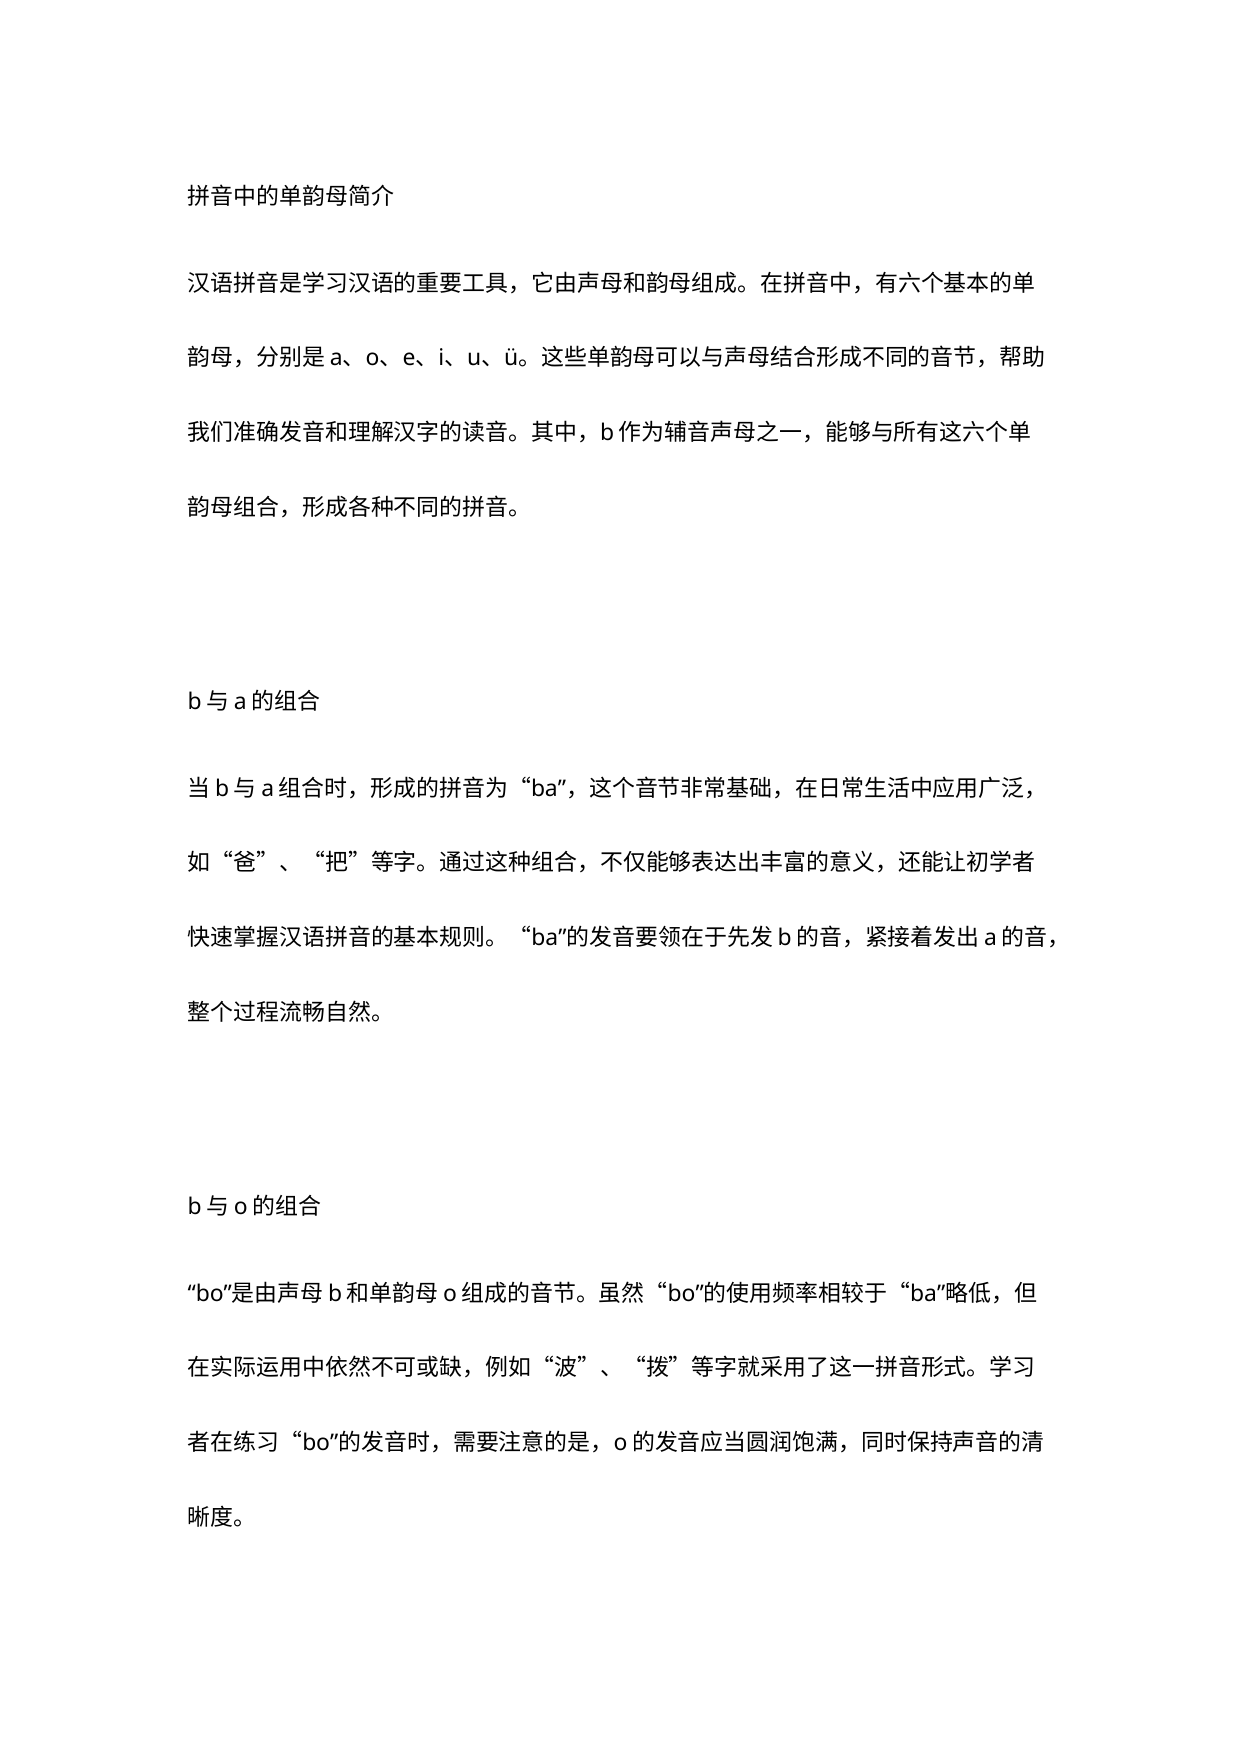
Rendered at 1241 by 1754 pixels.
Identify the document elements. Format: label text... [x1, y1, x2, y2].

text 当b与a组合时，形成的拼音为“ba”，这个音节非常基础，在日常生活中应用广泛，如“爸”、“把”等字。通过这种组合，不仅能够表达出丰富的意义，还能让初学者快速掌握汉语拼音的基本规则。“ba”的发音要领在于先发b的音，紧接着发出a的音，整个过程流畅自然。 [187, 753, 1053, 1043]
text b与o的组合 [187, 1172, 1053, 1237]
text 汉语拼音是学习汉语的重要工具，它由声母和韵母组成。在拼音中，有六个基本的单韵母，分别是a、o、e、i、u、ü。这些单韵母可以与声母结合形成不同的音节，帮助我们准确发音和理解汉字的读音。其中，b作为辅音声母之一，能够与所有这六个单韵母组合，形成各种不同的拼音。 [187, 248, 1053, 538]
text b与a的组合 [187, 667, 1053, 732]
text “bo”是由声母b和单韵母o组成的音节。虽然“bo”的使用频率相较于“ba”略低，但在实际运用中依然不可或缺，例如“波”、“拨”等字就采用了这一拼音形式。学习者在练习“bo”的发音时，需要注意的是，o的发音应当圆润饱满，同时保持声音的清晰度。 [187, 1258, 1053, 1548]
text 拼音中的单韵母简介 [187, 162, 1053, 227]
